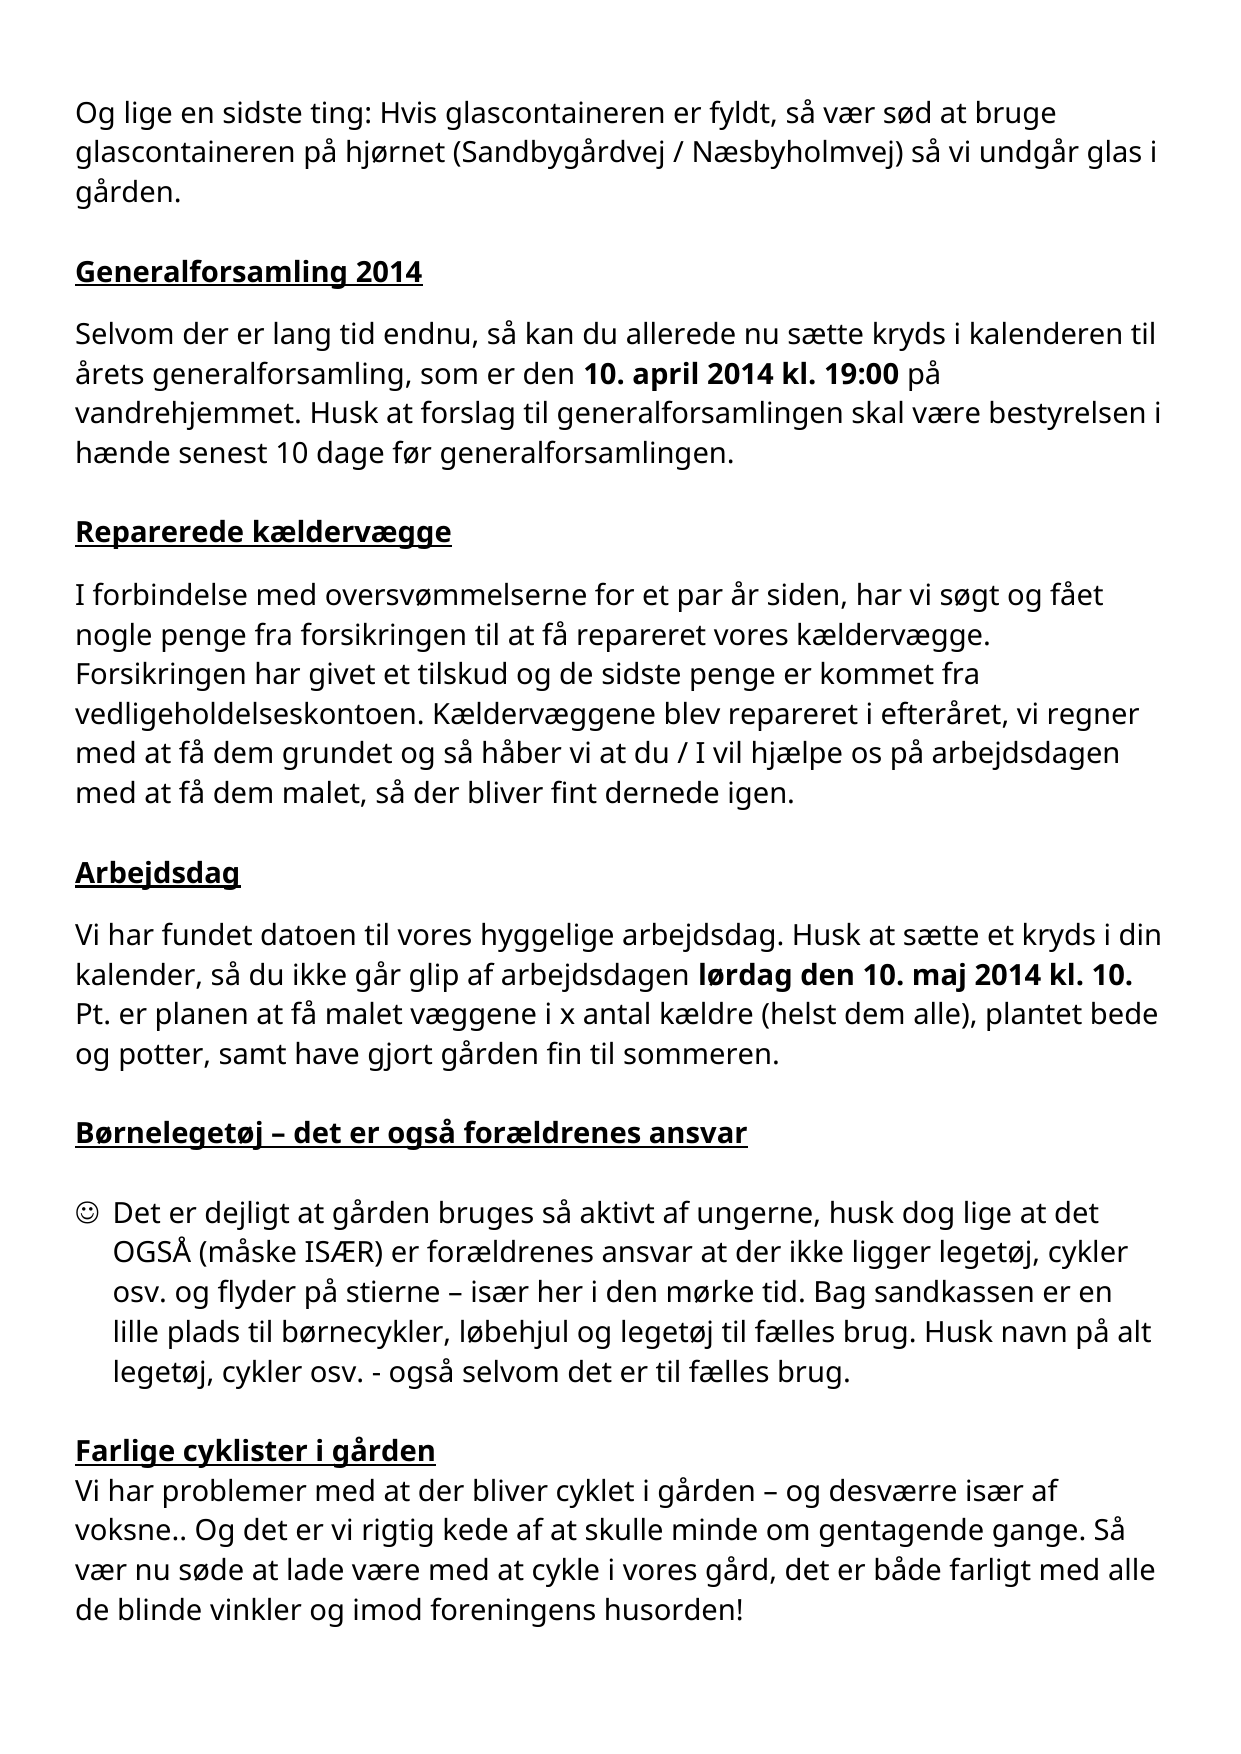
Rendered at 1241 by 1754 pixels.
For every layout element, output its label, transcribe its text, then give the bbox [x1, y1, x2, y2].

text Farlige cyklister i gården [75, 1430, 1165, 1470]
text Vi har problemer med at der bliver cyklet i gården – og desværre især af voksne.. Og det er vi rigtig kede af at skulle minde om gentagende gange. Så vær nu søde at lade være med at cykle i vores gård, det er både farligt med alle de blinde vinkler og imod foreningens husorden! [75, 1470, 1165, 1629]
text Vi har fundet datoen til vores hyggelige arbejdsdag. Husk at sætte et kryds i din kalender, så du ikke går glip af arbejdsdagen lørdag den 10. maj 2014 kl. 10. Pt. er planen at få malet væggene i x antal kældre (helst dem alle), plantet bede og potter, samt have gjort gården fin til sommeren. [75, 914, 1165, 1073]
text Og lige en sidste ting: Hvis glascontaineren er fyldt, så vær sød at bruge glascontaineren på hjørnet (Sandbygårdvej / Næsbyholmvej) så vi undgår glas i gården. [75, 92, 1165, 211]
text Børnelegetøj – det er også forældrenes ansvar [75, 1113, 1165, 1152]
text Generalforsamling 2014 [75, 251, 1165, 291]
text Selvom der er lang tid endnu, så kan du allerede nu sætte kryds i kalenderen til årets generalforsamling, som er den 10. april 2014 kl. 19:00 på vandrehjemmet. Husk at forslag til generalforsamlingen skal være bestyrelsen i hænde senest 10 dage før generalforsamlingen. [75, 313, 1165, 472]
list Det er dejligt at gården bruges så aktivt af ungerne, husk dog lige at det OGSÅ (måske ISÆR) er forældrenes ansvar at der ikke ligger legetøj, cykler osv. og flyder på stierne – især her i den mørke tid. Bag sandkassen er en lille plads til børnecykler, løbehjul og legetøj til fælles brug. Husk navn på alt legetøj, cykler osv. - også selvom det er til fælles brug. [75, 1192, 1165, 1391]
text I forbindelse med oversvømmelserne for et par år siden, har vi søgt og fået nogle penge fra forsikringen til at få repareret vores kældervægge. Forsikringen har givet et tilskud og de sidste penge er kommet fra vedligeholdelseskontoen. Kældervæggene blev repareret i efteråret, vi regner med at få dem grundet og så håber vi at du / I vil hjælpe os på arbejdsdagen med at få dem malet, så der bliver fint dernede igen. [75, 574, 1165, 812]
text Reparerede kældervægge [75, 512, 1165, 551]
text Arbejdsdag [75, 852, 1165, 892]
